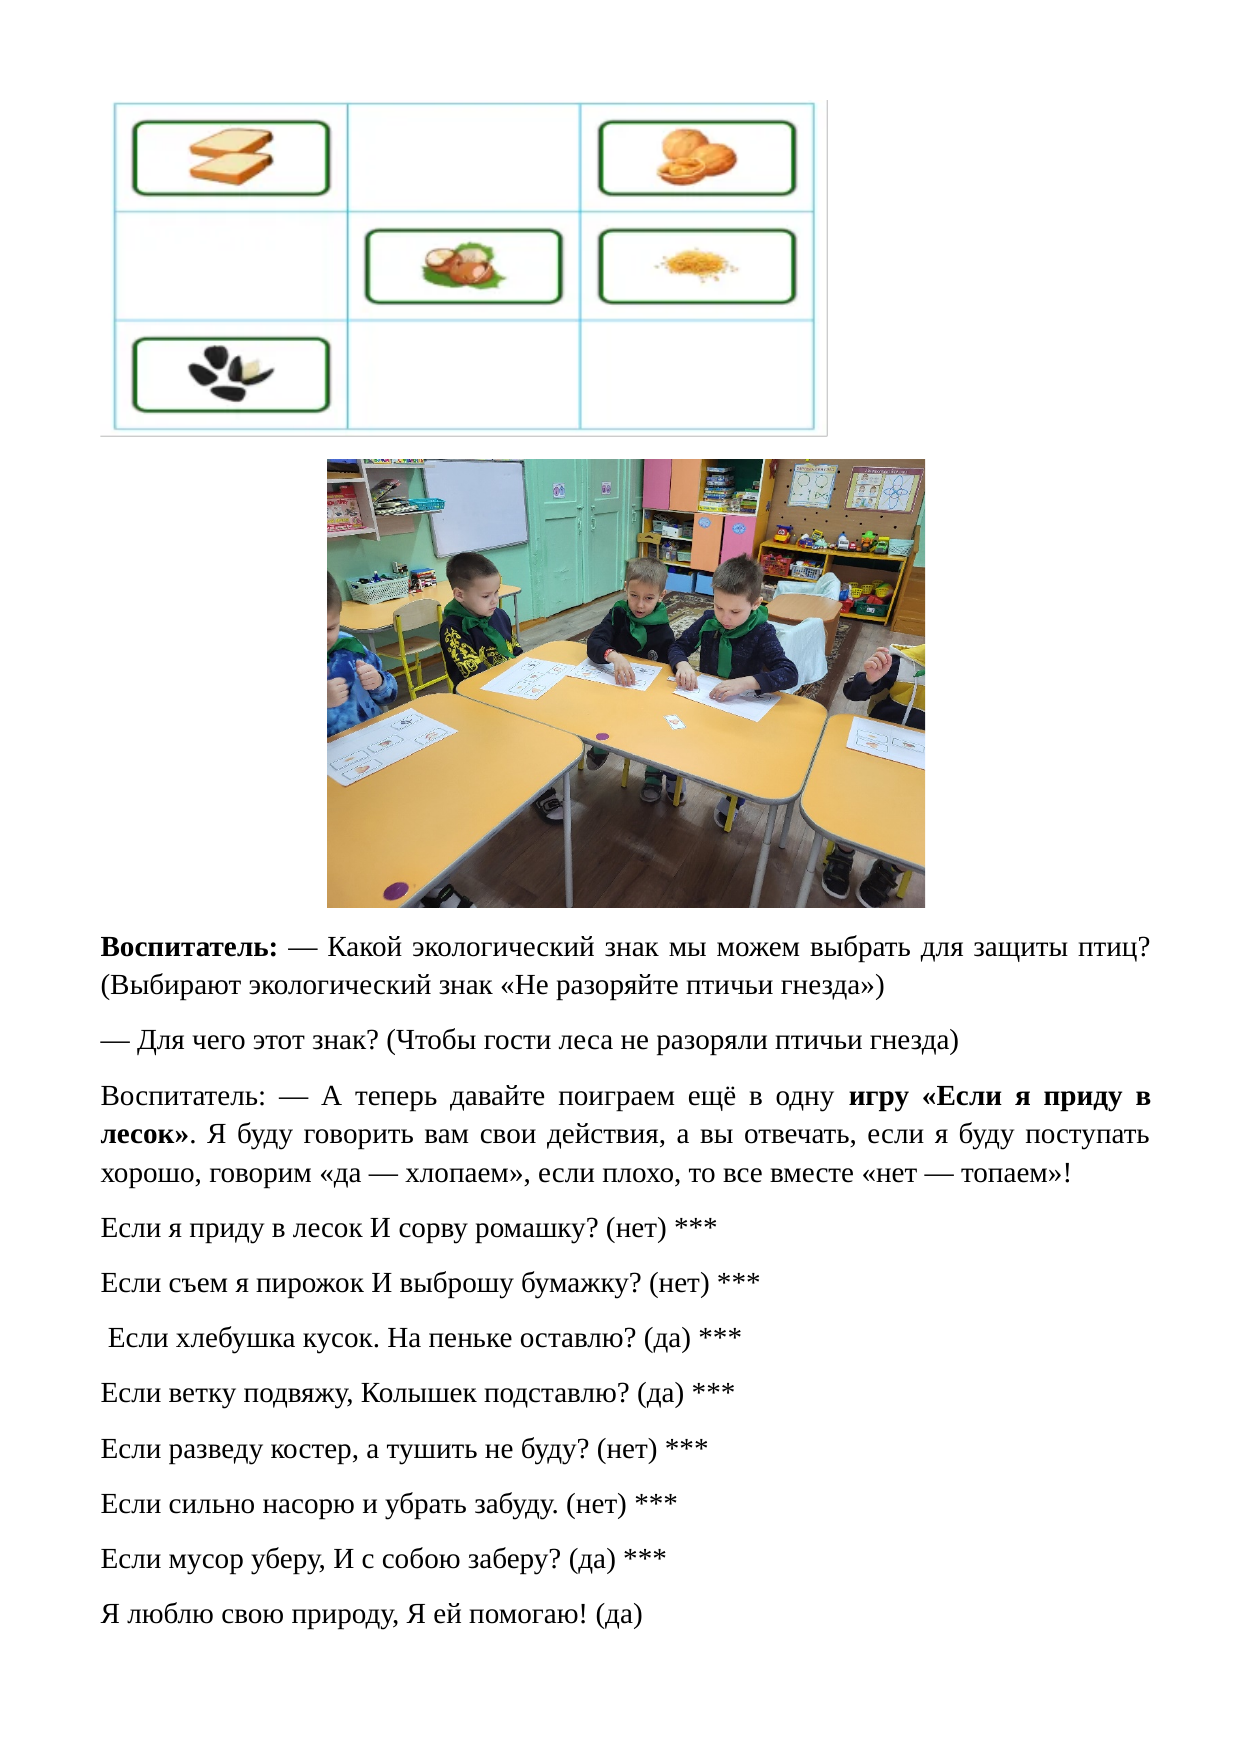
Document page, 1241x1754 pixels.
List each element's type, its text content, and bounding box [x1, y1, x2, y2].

text Если ветку подвяжу, Колышек подставлю? (да) *** [100, 1376, 1152, 1409]
picture [327, 459, 926, 908]
text Если хлебушка кусок. На пеньке оставлю? (да) *** [100, 1320, 1152, 1354]
text Воспитатель: — А теперь давайте поиграем ещё в одну игру «Если я приду в лесок». Я буду говорить вам свои действия, а вы отвечать, если я буду поступать хорошо, говорим «да — хлопаем», если плохо, то все вместе «нет — топаем»! [100, 1078, 1152, 1188]
text Если мусор уберу, И с собою заберу? (да) *** [100, 1541, 1152, 1575]
text Если разведу костер, а тушить не буду? (нет) *** [100, 1431, 1152, 1464]
text — Для чего этот знак? (Чтобы гости леса не разоряли птичьи гнезда) [100, 1022, 1152, 1056]
text Воспитатель: — Какой экологический знак мы можем выбрать для защиты птиц? (Выбирают экологический знак «Не разоряйте птичьи гнезда») [100, 929, 1152, 1001]
text Если сильно насорю и убрать забуду. (нет) *** [100, 1486, 1152, 1519]
text Я люблю свою природу, Я ей помогаю! (да) [100, 1596, 1152, 1630]
text Если я приду в лесок И сорву ромашку? (нет) *** [100, 1210, 1152, 1243]
text Если съем я пирожок И выброшу бумажку? (нет) *** [100, 1265, 1152, 1299]
picture [100, 100, 829, 438]
